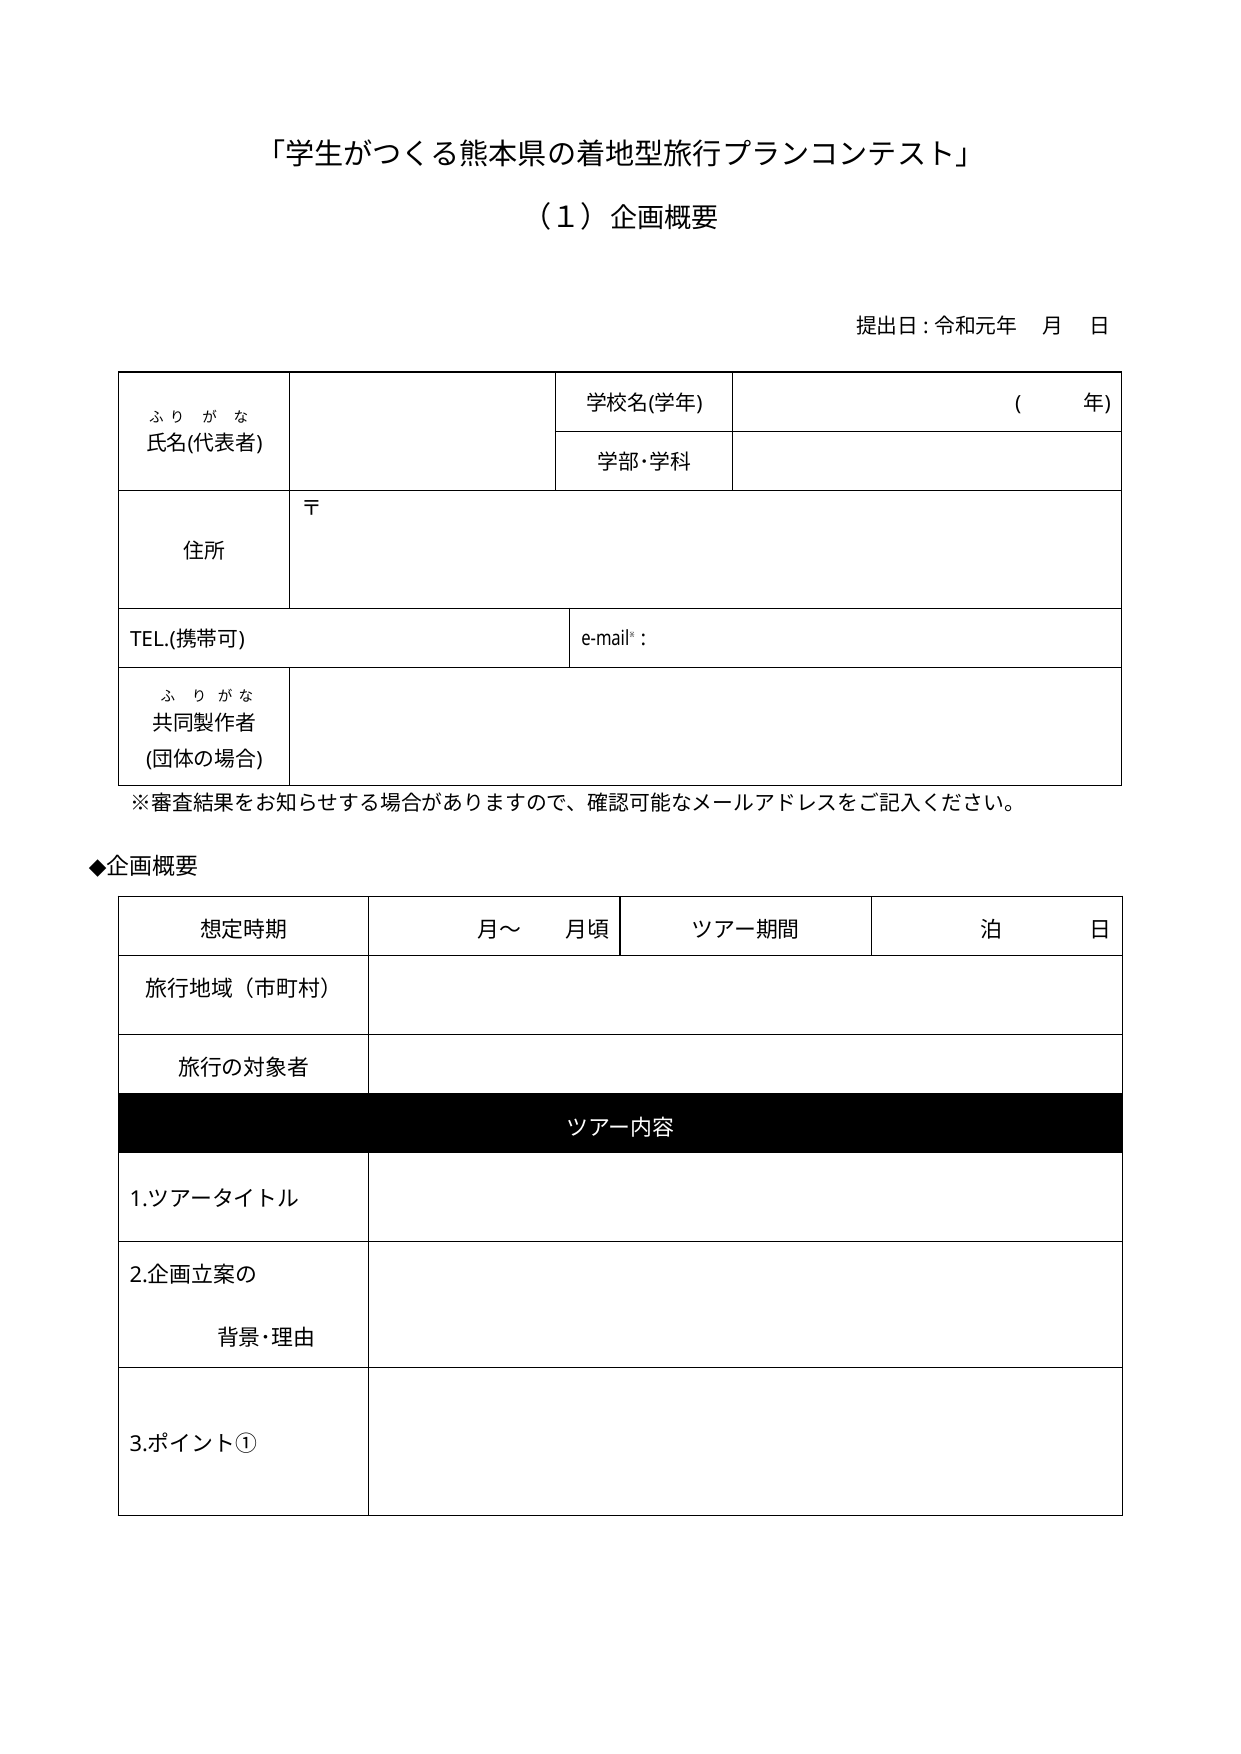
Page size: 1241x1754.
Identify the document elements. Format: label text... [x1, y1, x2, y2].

table_cell 3.ポイント① [119, 1368, 368, 1515]
table_cell [369, 956, 1122, 1034]
table_cell [369, 1035, 1122, 1093]
table_cell [290, 668, 1121, 785]
text （１）企画概要 [89, 183, 1152, 246]
text 「学生がつくる熊本県の着地型旅行プランコンテスト」 [89, 121, 1152, 183]
table_cell 1.ツアータイトル [119, 1153, 368, 1241]
text ◆企画概要 [89, 833, 1152, 896]
table_cell [733, 432, 1121, 489]
text ※審査結果をお知らせする場合がありますので、確認可能なメールアドレスをご記入ください。 [89, 786, 1152, 817]
table_cell ツアー内容 [119, 1094, 1122, 1152]
table_cell e-mail: [570, 609, 1121, 667]
table_header 学校名(学年) [556, 373, 732, 431]
table_header ( 年) [733, 373, 1121, 431]
table_cell [369, 1153, 1122, 1241]
table_header ツアー期間 [621, 897, 871, 955]
table_header [290, 373, 555, 489]
table_cell [369, 1242, 1122, 1367]
table_header 泊 日 [872, 897, 1122, 955]
table_cell 〒 [290, 491, 1121, 608]
table_cell [369, 1368, 1122, 1515]
table_header 想定時期 [119, 897, 368, 955]
table_cell 旅行地域（市町村） ※複数可 [119, 956, 368, 1034]
table_cell 旅行の対象者 [119, 1035, 368, 1093]
table_cell 2.企画立案の 背景･理由 [119, 1242, 368, 1367]
table_cell TEL.(携帯可) [119, 609, 569, 667]
table_cell 住所 [119, 491, 289, 608]
text 提出日 : 令和元年 月 日 [89, 309, 1110, 340]
table_header 月～ 月頃 [369, 897, 619, 955]
table_cell (団体の場合) [119, 668, 289, 785]
table_header () [119, 373, 289, 489]
table_cell 学部･学科 [556, 432, 732, 489]
